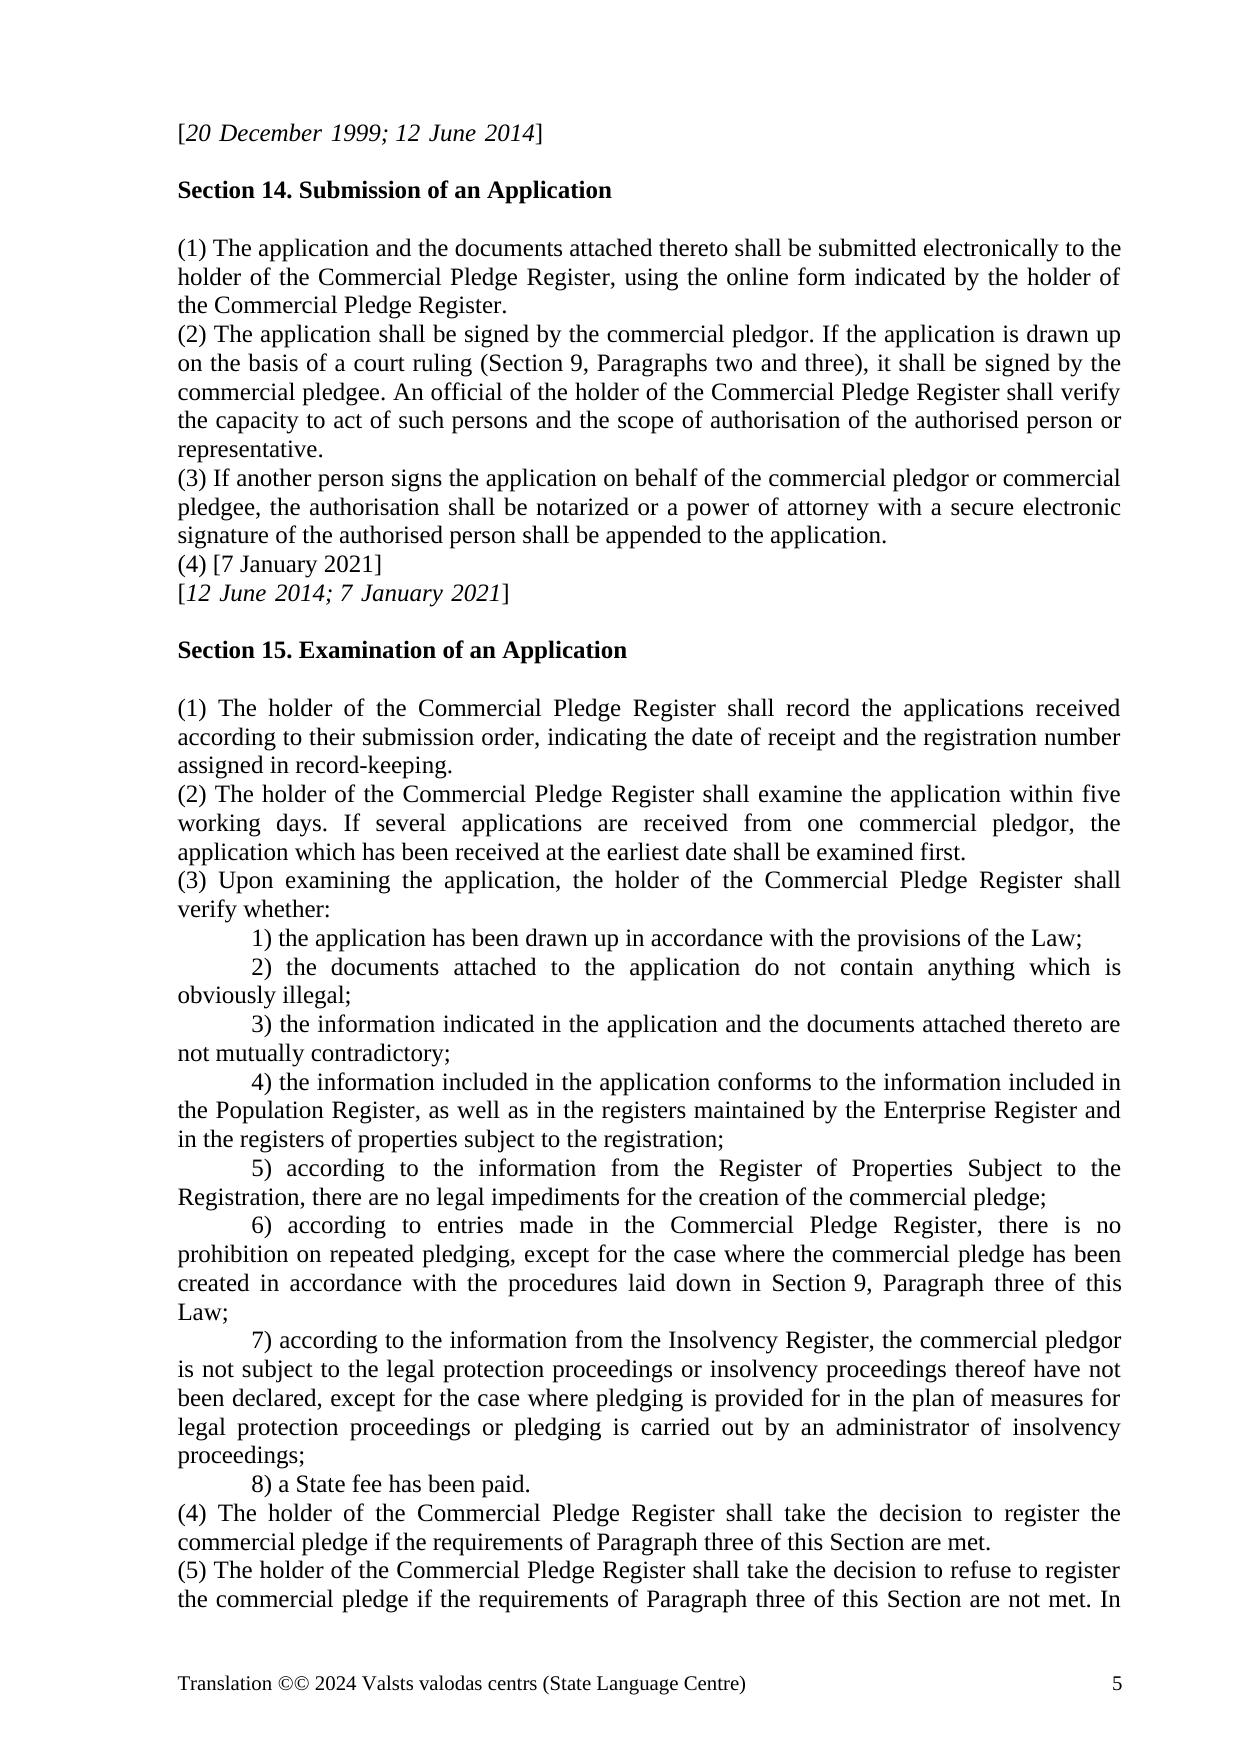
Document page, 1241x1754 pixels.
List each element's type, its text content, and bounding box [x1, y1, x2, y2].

text (4) The holder of the Commercial Pledge Register shall take the decision to register the commercial pledge if the requirements of Paragraph three of this Section are met. [177, 1498, 1122, 1556]
text [12 June 2014; 7 January 2021] [177, 578, 1122, 607]
text 4) the information included in the application conforms to the information included in the Population Register, as well as in the registers maintained by the Enterprise Register and in the registers of properties subject to the registration; [177, 1067, 1122, 1153]
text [177, 1556, 1122, 1613]
text Section 15. Examination of an Application [177, 636, 1122, 664]
text (4) [7 January 2021] [177, 549, 1122, 578]
text 5) according to the information from the Register of Properties Subject to the Registration, there are no legal impediments for the creation of the commercial pledge; [177, 1153, 1122, 1211]
text 1) the application has been drawn up in accordance with the provisions of the Law; [177, 923, 1122, 952]
text (2) The application shall be signed by the commercial pledgor. If the application is drawn up on the basis of a court ruling (Section 9, Paragraphs two and three), it shall be signed by the commercial pledgee. An official of the holder of the Commercial Pledge Register shall verify the capacity to act of such persons and the scope of authorisation of the authorised person or representative. [177, 319, 1122, 463]
text (3) Upon examining the application, the holder of the Commercial Pledge Register shall verify whether: [177, 866, 1122, 923]
text 2) the documents attached to the application do not contain anything which is obviously illegal; [177, 952, 1122, 1009]
text (1) The application and the documents attached thereto shall be submitted electronically to the holder of the Commercial Pledge Register, using the online form indicated by the holder of the Commercial Pledge Register. [177, 233, 1122, 319]
text (2) The holder of the Commercial Pledge Register shall examine the application within five working days. If several applications are received from one commercial pledgor, the application which has been received at the earliest date shall be examined first. [177, 779, 1122, 866]
text 6) according to entries made in the Commercial Pledge Register, there is no prohibition on repeated pledging, except for the case where the commercial pledge has been created in accordance with the procedures laid down in Section 9, Paragraph three of this Law; [177, 1211, 1122, 1326]
text [20 December 1999; 12 June 2014] [177, 118, 1122, 147]
text (1) The holder of the Commercial Pledge Register shall record the applications received according to their submission order, indicating the date of receipt and the registration number assigned in record-keeping. [177, 693, 1122, 779]
text 7) according to the information from the Insolvency Register, the commercial pledgor is not subject to the legal protection proceedings or insolvency proceedings thereof have not been declared, except for the case where pledging is provided for in the plan of measures for legal protection proceedings or pledging is carried out by an administrator of insolvency proceedings; [177, 1326, 1122, 1469]
text 8) a State fee has been paid. [177, 1469, 1122, 1498]
text Section 14. Submission of an Application [177, 176, 1122, 204]
text (3) If another person signs the application on behalf of the commercial pledgor or commercial pledgee, the authorisation shall be notarized or a power of attorney with a secure electronic signature of the authorised person shall be appended to the application. [177, 463, 1122, 549]
text 3) the information indicated in the application and the documents attached thereto are not mutually contradictory; [177, 1009, 1122, 1067]
